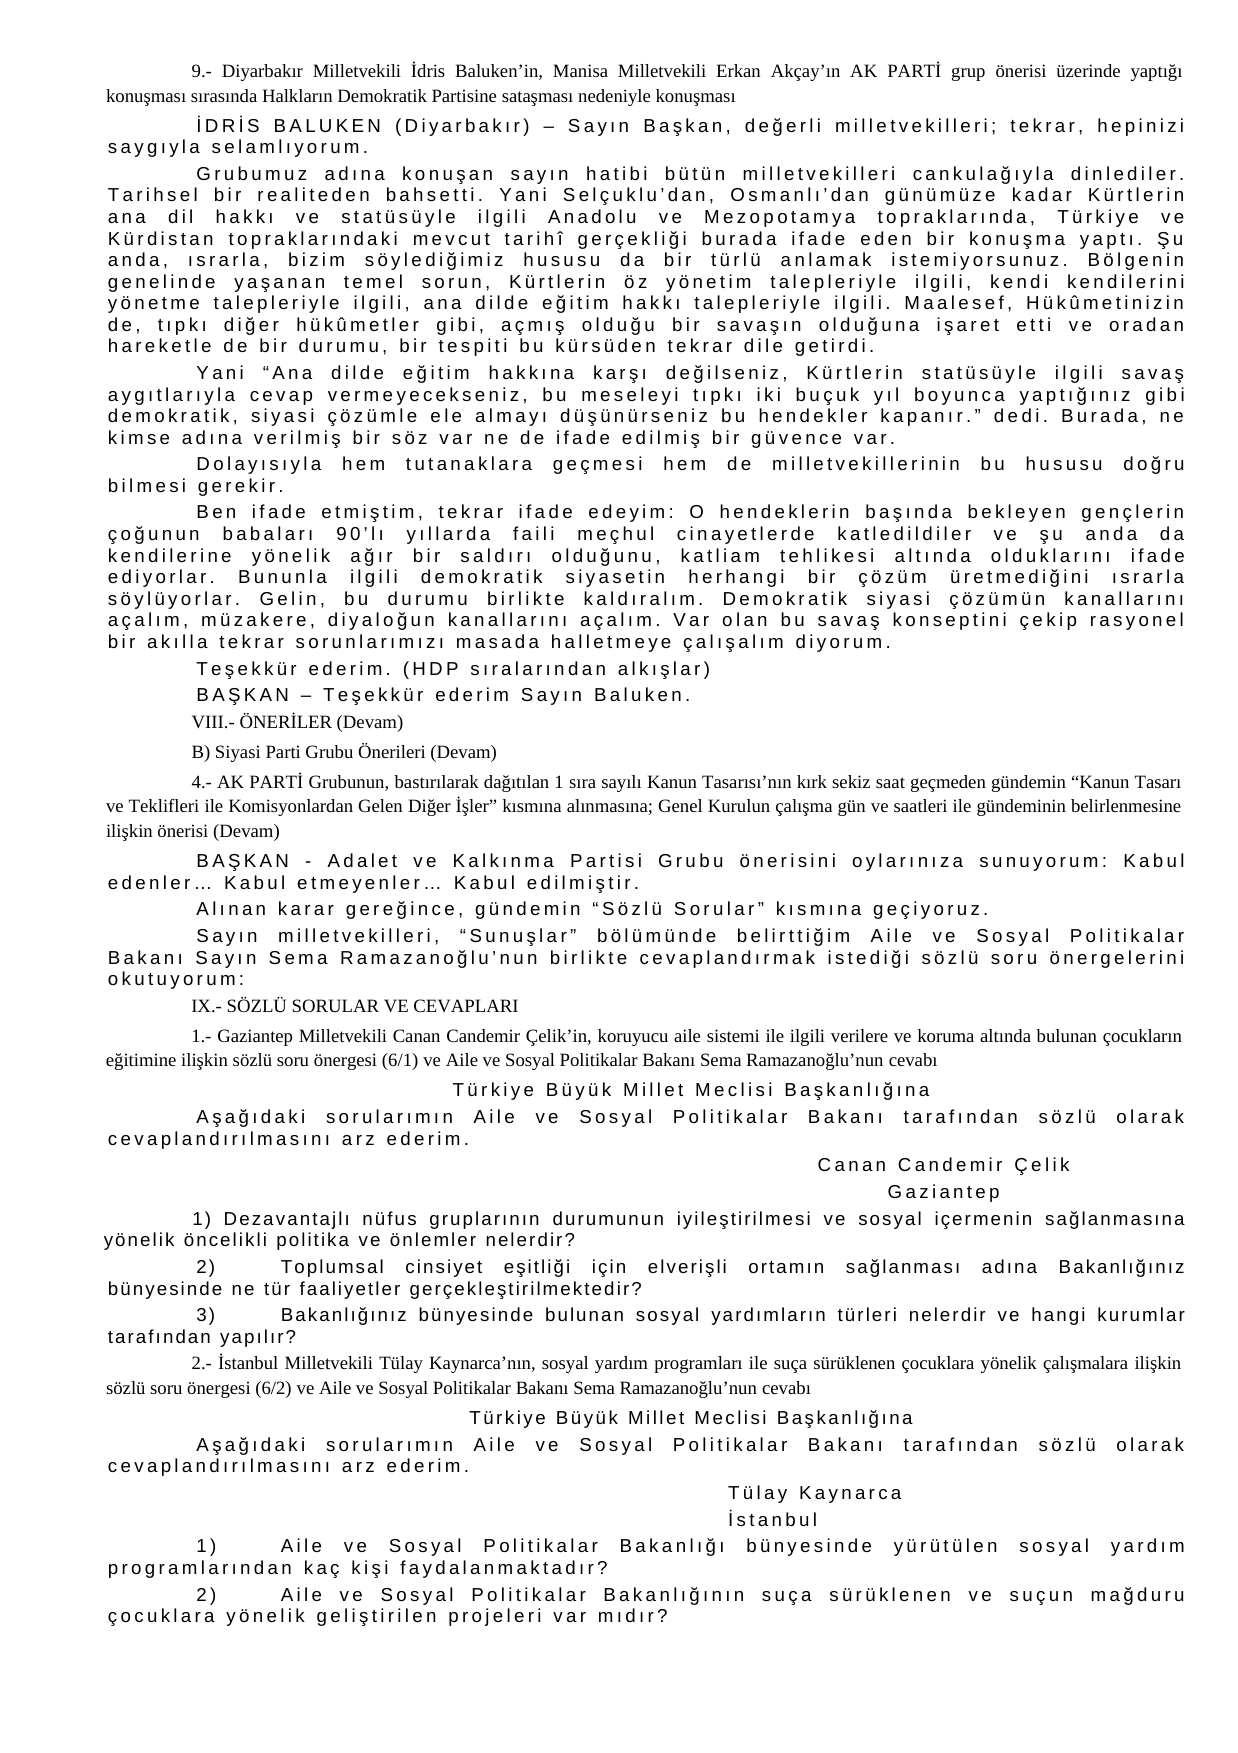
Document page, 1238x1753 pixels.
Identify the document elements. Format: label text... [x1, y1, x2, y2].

text Gaziantep [108, 1181, 1186, 1202]
text Sayın milletvekilleri, “Sunuşlar” bölümünde belirttiğim Aile ve Sosyal Politikalar Bakanı Sayın Sema Ramazanoğlu’nun birlikte cevaplandırmak istediği sözlü soru önergelerini okutuyorum: [108, 925, 1186, 989]
text Türkiye Büyük Millet Meclisi Başkanlığına [108, 1079, 1186, 1101]
text B) Siyasi Parti Grubu Önerileri (Devam) [106, 741, 1184, 762]
text İstanbul [639, 1508, 1186, 1530]
text Ben ifade etmiştim, tekrar ifade edeyim: O hendeklerin başında bekleyen gençlerin çoğunun babaları 90’lı yıllarda faili meçhul cinayetlerde katledildiler ve şu anda da kendilerine yönelik ağır bir saldırı olduğunu, katliam tehlikesi altında olduklarını ifade ediyorlar. Bununla ilgili demokratik siyasetin herhangi bir çözüm üretmediğini ısrarla söylüyorlar. Gelin, bu durumu birlikte kaldıralım. Demokratik siyasi çözümün kanallarını açalım, müzakere, diyaloğun kanallarını açalım. Var olan bu savaş konseptini çekip rasyonel bir akılla tekrar sorunlarımızı masada halletmeye çalışalım diyorum. [108, 501, 1186, 652]
text Aşağıdaki sorularımın Aile ve Sosyal Politikalar Bakanı tarafından sözlü olarak cevaplandırılmasını arz ederim. [108, 1106, 1186, 1149]
text Canan Candemir Çelik [108, 1154, 1186, 1176]
text 1.- Gaziantep Milletvekili Canan Candemir Çelik’in, koruyucu aile sistemi ile ilgili verilere ve koruma altında bulunan çocukların eğitimine ilişkin sözlü soru önergesi (6/1) ve Aile ve Sosyal Politikalar Bakanı Sema Ramazanoğlu’nun cevabı [106, 1024, 1184, 1071]
text Tülay Kaynarca [639, 1482, 1186, 1503]
text Teşekkür ederim. (HDP sıralarından alkışlar) [108, 657, 1186, 679]
text VIII.- ÖNERİLER (Devam) [106, 711, 1184, 732]
text BAŞKAN - Adalet ve Kalkınma Partisi Grubu önerisini oylarınıza sunuyorum: Kabul edenler… Kabul etmeyenler… Kabul edilmiştir. [108, 850, 1186, 893]
text 9.- Diyarbakır Milletvekili İdris Baluken’in, Manisa Milletvekili Erkan Akçay’ın AK PARTİ grup önerisi üzerinde yaptığı konuşması sırasında Halkların Demokratik Partisine sataşması nedeniyle konuşması [106, 60, 1184, 106]
text Aşağıdaki sorularımın Aile ve Sosyal Politikalar Bakanı tarafından sözlü olarak cevaplandırılmasını arz ederim. [108, 1433, 1186, 1477]
text 3) Bakanlığınız bünyesinde bulunan sosyal yardımların türleri nelerdir ve hangi kurumlar tarafından yapılır? [108, 1304, 1186, 1347]
text 2) Aile ve Sosyal Politikalar Bakanlığının suça sürüklenen ve suçun mağduru çocuklara yönelik geliştirilen projeleri var mıdır? [108, 1583, 1186, 1626]
text 2.- İstanbul Milletvekili Tülay Kaynarca’nın, sosyal yardım programları ile suça sürüklenen çocuklara yönelik çalışmalara ilişkin sözlü soru önergesi (6/2) ve Aile ve Sosyal Politikalar Bakanı Sema Ramazanoğlu’nun cevabı [106, 1352, 1184, 1398]
text BAŞKAN – Teşekkür ederim Sayın Baluken. [108, 684, 1186, 706]
text 1) Dezavantajlı nüfus gruplarının durumunun iyileştirilmesi ve sosyal içermenin sağlanmasına yönelik öncelikli politika ve önlemler nelerdir? [103, 1207, 1186, 1251]
text Türkiye Büyük Millet Meclisi Başkanlığına [108, 1407, 1186, 1428]
text Dolayısıyla hem tutanaklara geçmesi hem de milletvekillerinin bu hususu doğru bilmesi gerekir. [108, 453, 1186, 496]
text Alınan karar gereğince, gündemin “Sözlü Sorular” kısmına geçiyoruz. [108, 898, 1186, 920]
text 2) Toplumsal cinsiyet eşitliği için elverişli ortamın sağlanması adına Bakanlığınız bünyesinde ne tür faaliyetler gerçekleştirilmektedir? [108, 1256, 1186, 1299]
text Yani “Ana dilde eğitim hakkına karşı değilseniz, Kürtlerin statüsüyle ilgili savaş aygıtlarıyla cevap vermeyecekseniz, bu meseleyi tıpkı iki buçuk yıl boyunca yaptığınız gibi demokratik, siyasi çözümle ele almayı düşünürseniz bu hendekler kapanır.” dedi. Burada, ne kimse adına verilmiş bir söz var ne de ifade edilmiş bir güvence var. [108, 362, 1186, 448]
text IX.- SÖZLÜ SORULAR VE CEVAPLARI [106, 995, 1184, 1016]
text 1) Aile ve Sosyal Politikalar Bakanlığı bünyesinde yürütülen sosyal yardım programlarından kaç kişi faydalanmaktadır? [108, 1535, 1186, 1578]
text Grubumuz adına konuşan sayın hatibi bütün milletvekilleri cankulağıyla dinlediler. Tarihsel bir realiteden bahsetti. Yani Selçuklu’dan, Osmanlı’dan günümüze kadar Kürtlerin ana dil hakkı ve statüsüyle ilgili Anadolu ve Mezopotamya topraklarında, Türkiye ve Kürdistan topraklarındaki mevcut tarihî gerçekliği burada ifade eden bir konuşma yaptı. Şu anda, ısrarla, bizim söylediğimiz hususu da bir türlü anlamak istemiyorsunuz. Bölgenin genelinde yaşanan temel sorun, Kürtlerin öz yönetim talepleriyle ilgili, kendi kendilerini yönetme talepleriyle ilgili, ana dilde eğitim hakkı talepleriyle ilgili. Maalesef, Hükûmetinizin de, tıpkı diğer hükûmetler gibi, açmış olduğu bir savaşın olduğuna işaret etti ve oradan hareketle de bir durumu, bir tespiti bu kürsüden tekrar dile getirdi. [108, 163, 1186, 357]
text İDRİS BALUKEN (Diyarbakır) – Sayın Başkan, değerli milletvekilleri; tekrar, hepinizi saygıyla selamlıyorum. [108, 114, 1186, 157]
text 4.- AK PARTİ Grubunun, bastırılarak dağıtılan 1 sıra sayılı Kanun Tasarısı’nın kırk sekiz saat geçmeden gündemin “Kanun Tasarı ve Teklifleri ile Komisyonlardan Gelen Diğer İşler” kısmına alınmasına; Genel Kurulun çalışma gün ve saatleri ile gündeminin belirlenmesine ilişkin önerisi (Devam) [106, 771, 1184, 842]
